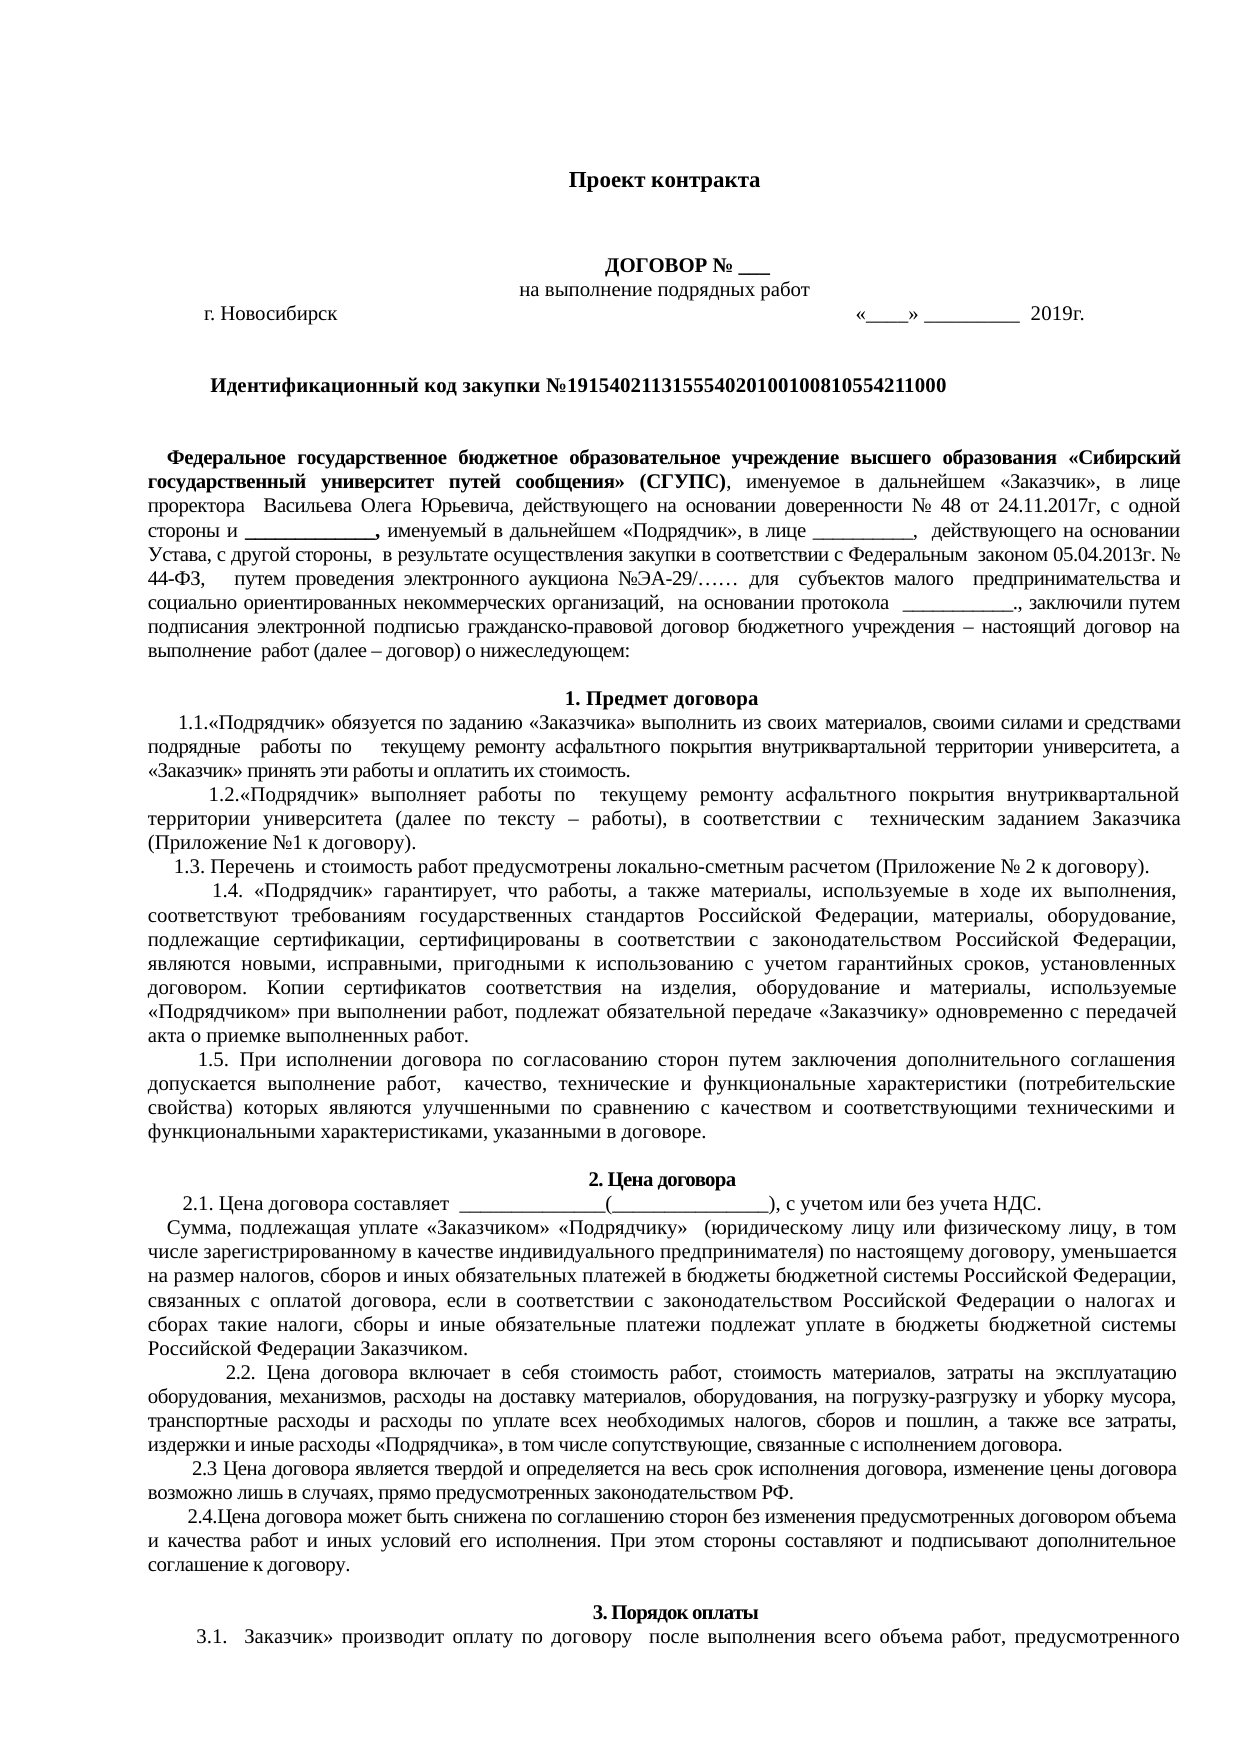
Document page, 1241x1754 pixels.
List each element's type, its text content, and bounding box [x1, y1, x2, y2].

text Сумма, подлежащая уплате «Заказчиком» «Подрядчику» (юридическому лицу или физическому лицу, в том числе зарегистрированному в качестве индивидуального предпринимателя) по настоящему договору, уменьшается на размер налогов, сборов и иных обязательных платежей в бюджеты бюджетной системы Российской Федерации, связанных с оплатой договора, если в соответствии с законодательством Российской Федерации о налогах и сборах такие налоги, сборы и иные обязательные платежи подлежат уплате в бюджеты бюджетной системы Российской Федерации Заказчиком. [148, 1215, 1178, 1360]
text 1.2.«Подрядчик» выполняет работы по текущему ремонту асфальтного покрытия внутриквартальной территории университета (далее по тексту – работы), в соответствии с техническим заданием Заказчика (Приложение №1 к договору). [148, 782, 1181, 854]
text 1.3. Перечень и стоимость работ предусмотрены локально-сметным расчетом (Приложение № 2 к договору). [148, 854, 1181, 878]
text Федеральное государственное бюджетное образовательное учреждение высшего образования «Сибирский государственный университет путей сообщения» (СГУПС), именуемое в дальнейшем «Заказчик», в лице проректора Васильева Олега Юрьевича, действующего на основании доверенности № 48 от 24.11.2017г, с одной стороны и _____________, именуемый в дальнейшем «Подрядчик», в лице __________, действующего на основании Устава, с другой стороны, в результате осуществления закупки в соответствии с Федеральным законом 05.04.2013г. № 44-ФЗ, путем проведения электронного аукциона №ЭА-29/…… для субъектов малого предпринимательства и социально ориентированных некоммерческих организаций, на основании протокола ___________., заключили путем подписания электронной подписью гражданско-правовой договор бюджетного учреждения – настоящий договор на выполнение работ (далее – договор) о нижеследующем: [148, 445, 1181, 662]
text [148, 1624, 1181, 1648]
text 2.2. Цена договора включает в себя стоимость работ, стоимость материалов, затраты на эксплуатацию оборудования, механизмов, расходы на доставку материалов, оборудования, на погрузку-разгрузку и уборку мусора, транспортные расходы и расходы по уплате всех необходимых налогов, сборов и пошлин, а также все затраты, издержки и иные расходы «Подрядчика», в том числе сопутствующие, связанные с исполнением договора. [148, 1360, 1178, 1456]
text 2.3 Цена договора является твердой и определяется на весь срок исполнения договора, изменение цены договора возможно лишь в случаях, прямо предусмотренных законодательством РФ. [148, 1456, 1178, 1504]
text 1.1.«Подрядчик» обязуется по заданию «Заказчика» выполнить из своих материалов, своими cилами и средствами подрядные работы по текущему ремонту асфальтного покрытия внутриквартальной территории университета, а «Заказчик» принять эти работы и оплатить их стоимость. [148, 710, 1181, 782]
text Проект контракта [148, 166, 1181, 193]
text г. Новосибирск «____» _________ 2019г. [151, 301, 1181, 325]
text 2.4.Цена договора может быть снижена по соглашению сторон без изменения предусмотренных договором объема и качества работ и иных условий его исполнения. При этом стороны составляют и подписывают дополнительное соглашение к договору. [148, 1504, 1178, 1576]
text 1. Предмет договора [148, 686, 1175, 710]
text ДОГОВОР № ___ [110, 253, 1181, 277]
text на выполнение подрядных работ [148, 277, 1181, 301]
text 1.4. «Подрядчик» гарантирует, что работы, а также материалы, используемые в ходе их выполнения, соответствуют требованиям государственных стандартов Российской Федерации, материалы, оборудование, подлежащие сертификации, сертифицированы в соответствии с законодательством Российской Федерации, являются новыми, исправными, пригодными к использованию с учетом гарантийных сроков, установленных договором. Копии сертификатов соответствия на изделия, оборудование и материалы, используемые «Подрядчиком» при выполнении работ, подлежат обязательной передаче «Заказчику» одновременно с передачей акта о приемке выполненных работ. [148, 878, 1178, 1047]
text 2.1. Цена договора составляет ______________(_______________), с учетом или без учета НДС. [148, 1191, 1178, 1215]
text Идентификационный код закупки №191540211315554020100100810554211000 [151, 373, 1181, 397]
text 2. Цена договора [148, 1167, 1177, 1191]
text 1.5. При исполнении договора по согласованию сторон путем заключения дополнительного соглашения допускается выполнение работ, качество, технические и функциональные характеристики (потребительские свойства) которых являются улучшенными по сравнению с качеством и соответствующими техническими и функциональными характеристиками, указанными в договоре. [148, 1047, 1177, 1143]
text 3. Порядок оплаты [148, 1600, 1181, 1624]
